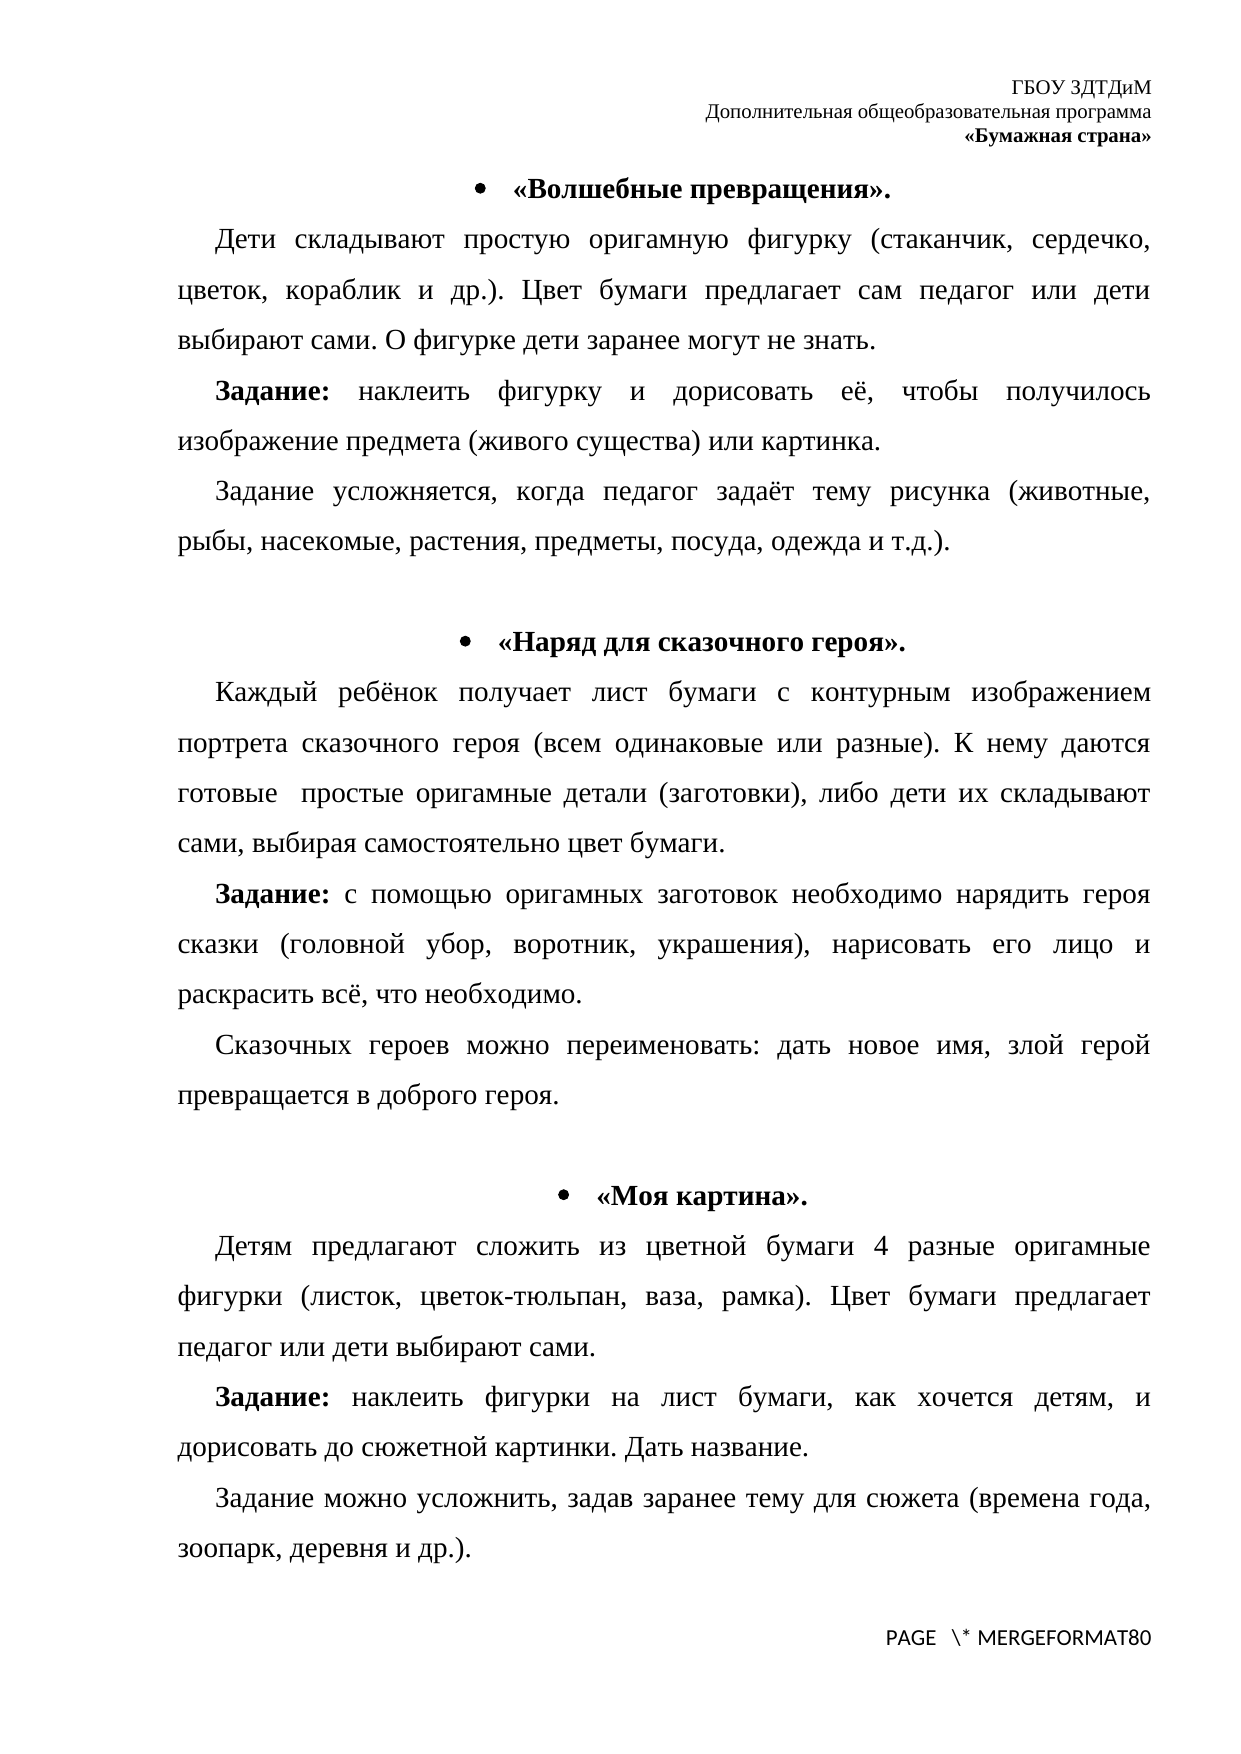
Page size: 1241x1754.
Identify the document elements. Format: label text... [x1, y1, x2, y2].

text Сказочных героев можно переименовать: дать новое имя, злой герой превращается в доброго героя. [177, 1027, 1152, 1111]
text Задание: наклеить фигурки на лист бумаги, как хочется детям, и дорисовать до сюжетной картинки. Дать название. [177, 1379, 1152, 1463]
list «Наряд для сказочного героя». [215, 624, 1152, 658]
text Задание можно усложнить, задав заранее тему для сюжета (времена года, зоопарк, деревня и др.). [177, 1480, 1152, 1563]
text Дети складывают простую оригамную фигурку (стаканчик, сердечко, цветок, кораблик и др.). Цвет бумаги предлагает сам педагог или дети выбирают сами. О фигурке дети заранее могут не знать. [177, 222, 1152, 356]
text Задание усложняется, когда педагог задаёт тему рисунка (животные, рыбы, насекомые, растения, предметы, посуда, одежда и т.д.). [177, 473, 1152, 557]
text Детям предлагают сложить из цветной бумаги 4 разные оригамные фигурки (листок, цветок-тюльпан, ваза, рамка). Цвет бумаги предлагает педагог или дети выбирают сами. [177, 1228, 1152, 1362]
list «Моя картина». [215, 1178, 1152, 1211]
text Каждый ребёнок получает лист бумаги с контурным изображением портрета сказочного героя (всем одинаковые или разные). К нему даются готовые простые оригамные детали (заготовки), либо дети их складывают сами, выбирая самостоятельно цвет бумаги. [177, 674, 1152, 859]
text Задание: наклеить фигурку и дорисовать её, чтобы получилось изображение предмета (живого существа) или картинка. [177, 373, 1152, 456]
list «Волшебные превращения». [215, 171, 1152, 205]
text Задание: с помощью оригамных заготовок необходимо нарядить героя сказки (головной убор, воротник, украшения), нарисовать его лицо и раскрасить всё, что необходимо. [177, 876, 1152, 1010]
